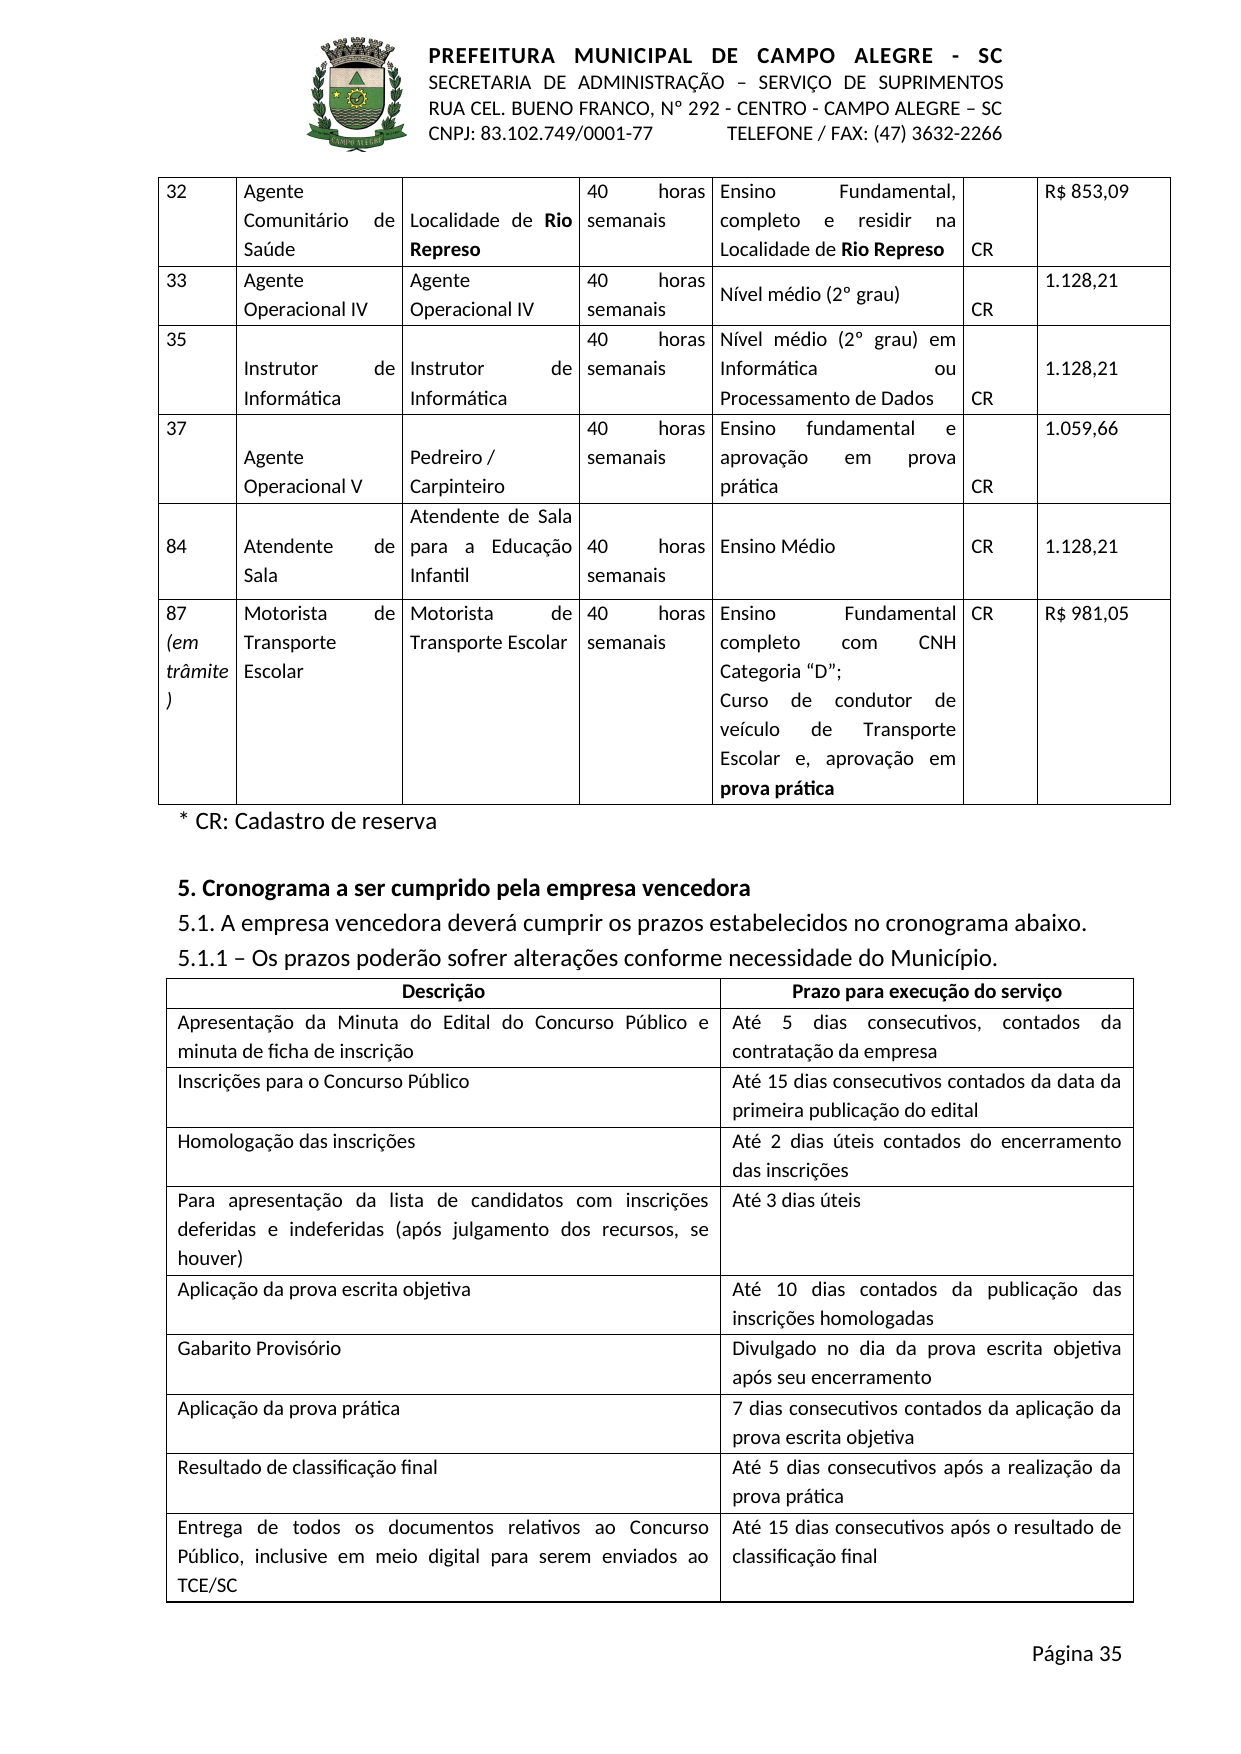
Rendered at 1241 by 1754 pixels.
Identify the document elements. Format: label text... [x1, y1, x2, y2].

table_cell 40 horas semanais [580, 504, 712, 599]
table_cell CR [964, 415, 1037, 503]
table_cell Instrutor de Informática [403, 326, 579, 414]
text 5.1. A empresa vencedora deverá cumprir os prazos estabelecidos no cronograma abaixo. [177, 907, 1122, 938]
table_cell Instrutor de Informática [237, 326, 402, 414]
text 5.1.1 – Os prazos poderão sofrer alterações conforme necessidade do Município. [177, 942, 1122, 973]
table_cell Motorista de Transporte Escolar [237, 600, 402, 804]
table_cell 35 [159, 326, 236, 414]
table_cell 40 horas semanais [580, 267, 712, 325]
table_cell Ensino Fundamental, completo e residir na Localidade de Rio Represo [713, 178, 963, 266]
table_cell Até 15 dias consecutivos contados da data da primeira publicação do edital [721, 1068, 1133, 1127]
table_cell 40 horas semanais [580, 415, 712, 503]
table_cell Até 15 dias consecutivos após o resultado de classificação final [721, 1514, 1133, 1601]
table_cell CR [964, 267, 1037, 325]
table_cell Divulgado no dia da prova escrita objetiva após seu encerramento [721, 1335, 1133, 1394]
table_cell Entrega de todos os documentos relativos ao Concurso Público, inclusive em meio digital para serem enviados ao TCE/SC [167, 1514, 720, 1601]
table_cell Até 5 dias consecutivos após a realização da prova prática [721, 1454, 1133, 1513]
table_cell Homologação das inscrições [167, 1128, 720, 1186]
table_cell 33 [159, 267, 236, 325]
table_cell R$ 853,09 [1038, 178, 1170, 266]
table_cell 40 horas semanais [580, 600, 712, 804]
table_header Descrição [167, 979, 720, 1008]
table_cell 87 (em trâmite) [159, 600, 236, 804]
table_cell 1.128,21 [1038, 267, 1170, 325]
table_cell Agente Comunitário de Saúde [237, 178, 402, 266]
table_cell 1.128,21 [1038, 326, 1170, 414]
table_cell Aplicação da prova escrita objetiva [167, 1276, 720, 1334]
table_cell CR [964, 600, 1037, 804]
table_cell Até 10 dias contados da publicação das inscrições homologadas [721, 1276, 1133, 1334]
table_cell Ensino Médio [713, 504, 963, 599]
picture [306, 37, 407, 152]
table_cell R$ 981,05 [1038, 600, 1170, 804]
table_cell Resultado de classificação final [167, 1454, 720, 1513]
table_cell CR [964, 178, 1037, 266]
table_cell 7 dias consecutivos contados da aplicação da prova escrita objetiva [721, 1395, 1133, 1453]
table_cell Ensino Fundamental completo com CNH Categoria “D”; Curso de condutor de veículo de Transporte Escolar e, aprovação em prova prática [713, 600, 963, 804]
table_cell Nível médio (2º grau) [713, 267, 963, 325]
table_cell 40 horas semanais [580, 178, 712, 266]
table_cell 1.128,21 [1038, 504, 1170, 599]
table_cell CR [964, 504, 1037, 599]
table_cell Nível médio (2º grau) em Informática ou Processamento de Dados [713, 326, 963, 414]
table_cell 32 [159, 178, 236, 266]
table_cell Inscrições para o Concurso Público [167, 1068, 720, 1127]
table_cell Gabarito Provisório [167, 1335, 720, 1394]
table_cell Aplicação da prova prática [167, 1395, 720, 1453]
table_cell Agente Operacional IV [237, 267, 402, 325]
table_cell Motorista de Transporte Escolar [403, 600, 579, 804]
table_cell Apresentação da Minuta do Edital do Concurso Público e minuta de ficha de inscrição [167, 1009, 720, 1067]
table_cell 84 [159, 504, 236, 599]
table_cell Até 2 dias úteis contados do encerramento das inscrições [721, 1128, 1133, 1186]
table_cell Localidade de Rio Represo [403, 178, 579, 266]
table_cell Até 5 dias consecutivos, contados da contratação da empresa [721, 1009, 1133, 1067]
text * CR: Cadastro de reserva [177, 805, 1122, 836]
table_cell Ensino fundamental e aprovação em prova prática [713, 415, 963, 503]
table_cell Atendente de Sala para a Educação Infantil [403, 504, 579, 599]
table_cell Pedreiro / Carpinteiro [403, 415, 579, 503]
table_cell Para apresentação da lista de candidatos com inscrições deferidas e indeferidas (após julgamento dos recursos, se houver) [167, 1187, 720, 1275]
table_cell CR [964, 326, 1037, 414]
table_header Prazo para execução do serviço [721, 979, 1133, 1008]
table_cell 40 horas semanais [580, 326, 712, 414]
table_cell Agente Operacional V [237, 415, 402, 503]
table_cell Agente Operacional IV [403, 267, 579, 325]
table_cell Até 3 dias úteis [721, 1187, 1133, 1275]
table_cell Atendente de Sala [237, 504, 402, 599]
text 5. Cronograma a ser cumprido pela empresa vencedora [177, 872, 1122, 903]
table_cell 37 [159, 415, 236, 503]
table_cell 1.059,66 [1038, 415, 1170, 503]
